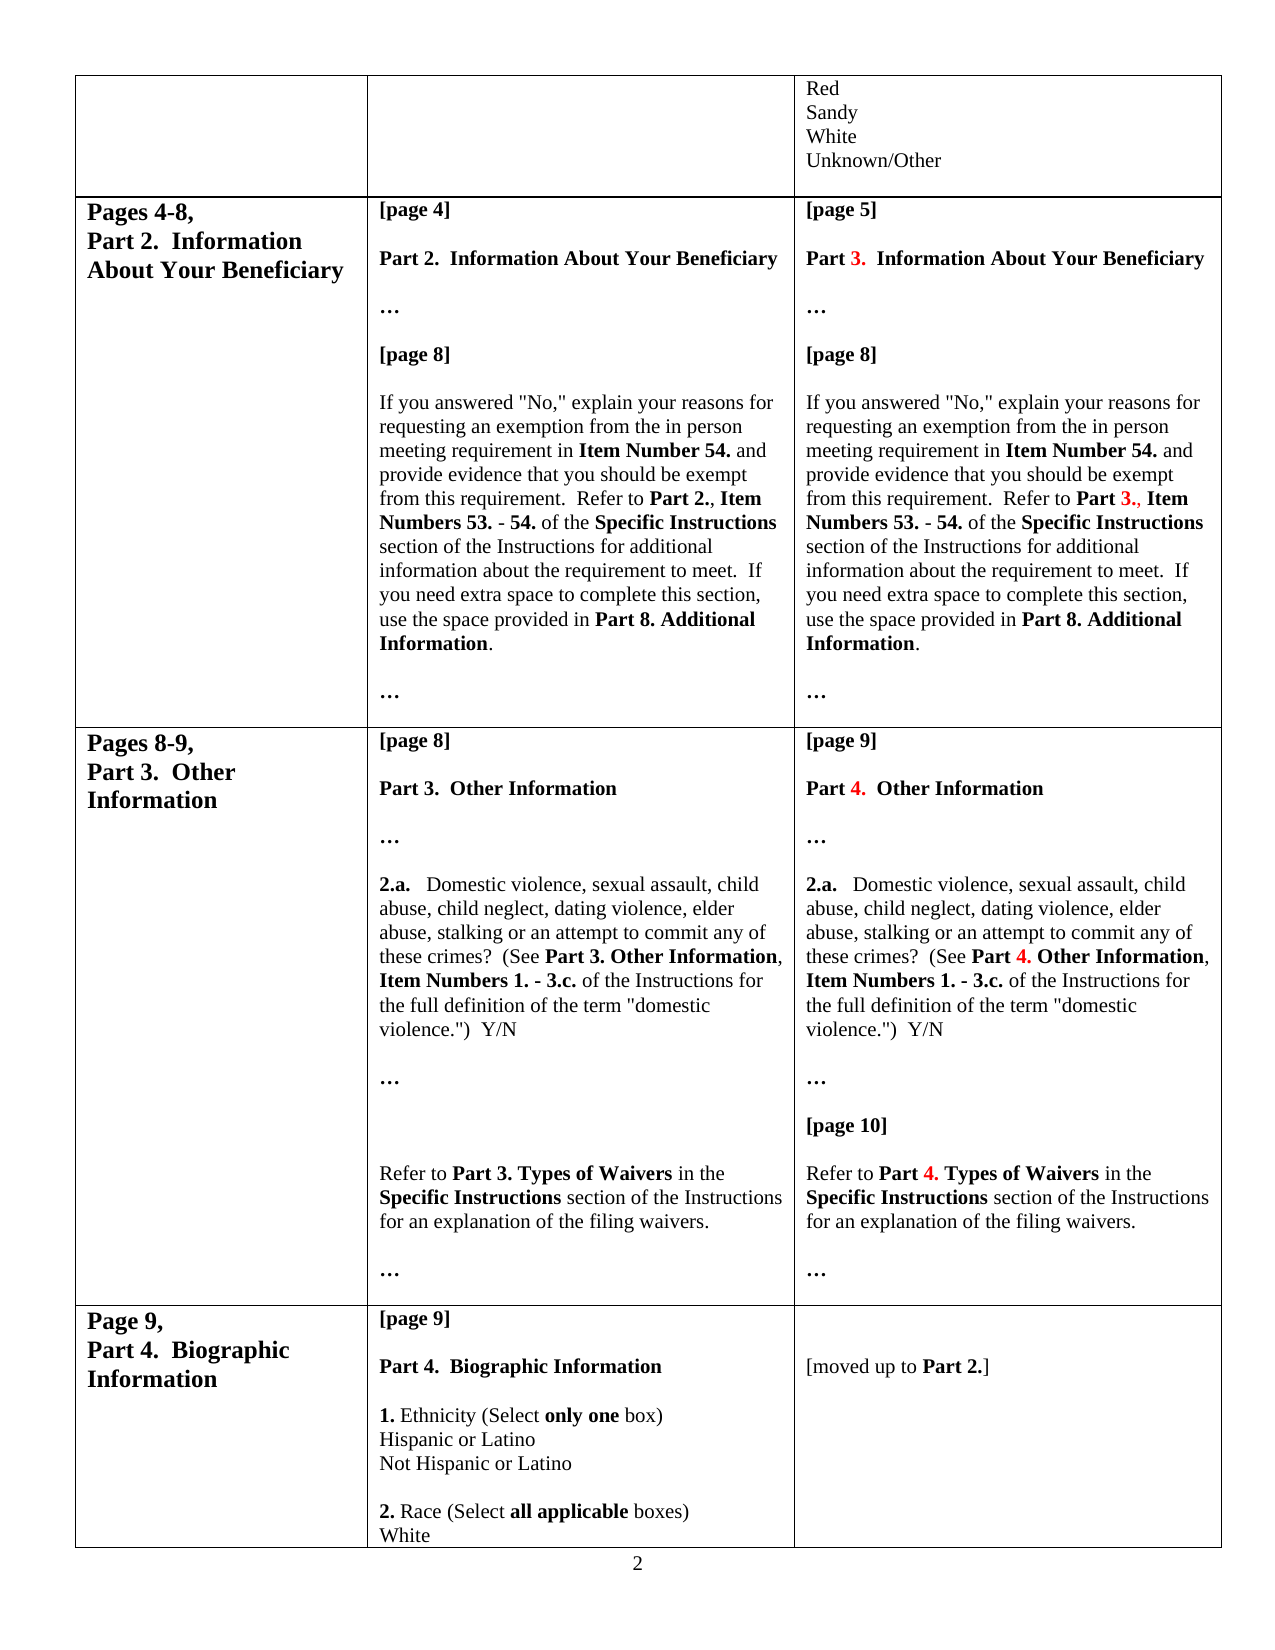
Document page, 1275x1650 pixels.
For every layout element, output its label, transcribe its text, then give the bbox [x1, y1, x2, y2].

table_cell Pages 8-9, Part 3. Other Information [76, 728, 367, 1305]
table_cell [page 8] Part 3. Other Information … 2.a. Domestic violence, sexual assault, child abuse, child neglect, dating violence, elder abuse, stalking or an attempt to commit any of these crimes? (See Part 3. Other Information, Item Numbers 1. - 3.c. of the Instructions for the full definition of the term "domestic violence.") Y/N … Refer to Part 3. Types of Waivers in the Specific Instructions section of the Instructions for an explanation of the filing waivers. … [368, 728, 794, 1305]
table_cell [page 9] Part 4. Other Information … 2.a. Domestic violence, sexual assault, child abuse, child neglect, dating violence, elder abuse, stalking or an attempt to commit any of these crimes? (See Part 4. Other Information, Item Numbers 1. - 3.c. of the Instructions for the full definition of the term "domestic violence.") Y/N … [page 10] Refer to Part 4. Types of Waivers in the Specific Instructions section of the Instructions for an explanation of the filing waivers. … [795, 728, 1221, 1305]
table_cell [page 5] Part 3. Information About Your Beneficiary … [page 8] If you answered "No," explain your reasons for requesting an exemption from the in person meeting requirement in Item Number 54. and provide evidence that you should be exempt from this requirement. Refer to Part 3., Item Numbers 53. - 54. of the Specific Instructions section of the Instructions for additional information about the requirement to meet. If you need extra space to complete this section, use the space provided in Part 8. Additional Information. … [795, 198, 1221, 727]
table_cell Pages 4-8, Part 2. Information About Your Beneficiary [76, 198, 367, 727]
table_cell [page 4] Part 2. Information About Your Beneficiary … [page 8] If you answered "No," explain your reasons for requesting an exemption from the in person meeting requirement in Item Number 54. and provide evidence that you should be exempt from this requirement. Refer to Part 2., Item Numbers 53. - 54. of the Specific Instructions section of the Instructions for additional information about the requirement to meet. If you need extra space to complete this section, use the space provided in Part 8. Additional Information. … [368, 198, 794, 727]
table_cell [795, 76, 1221, 196]
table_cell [76, 1306, 367, 1547]
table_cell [795, 1306, 1221, 1547]
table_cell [76, 76, 367, 196]
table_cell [368, 76, 794, 196]
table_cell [368, 1306, 794, 1547]
